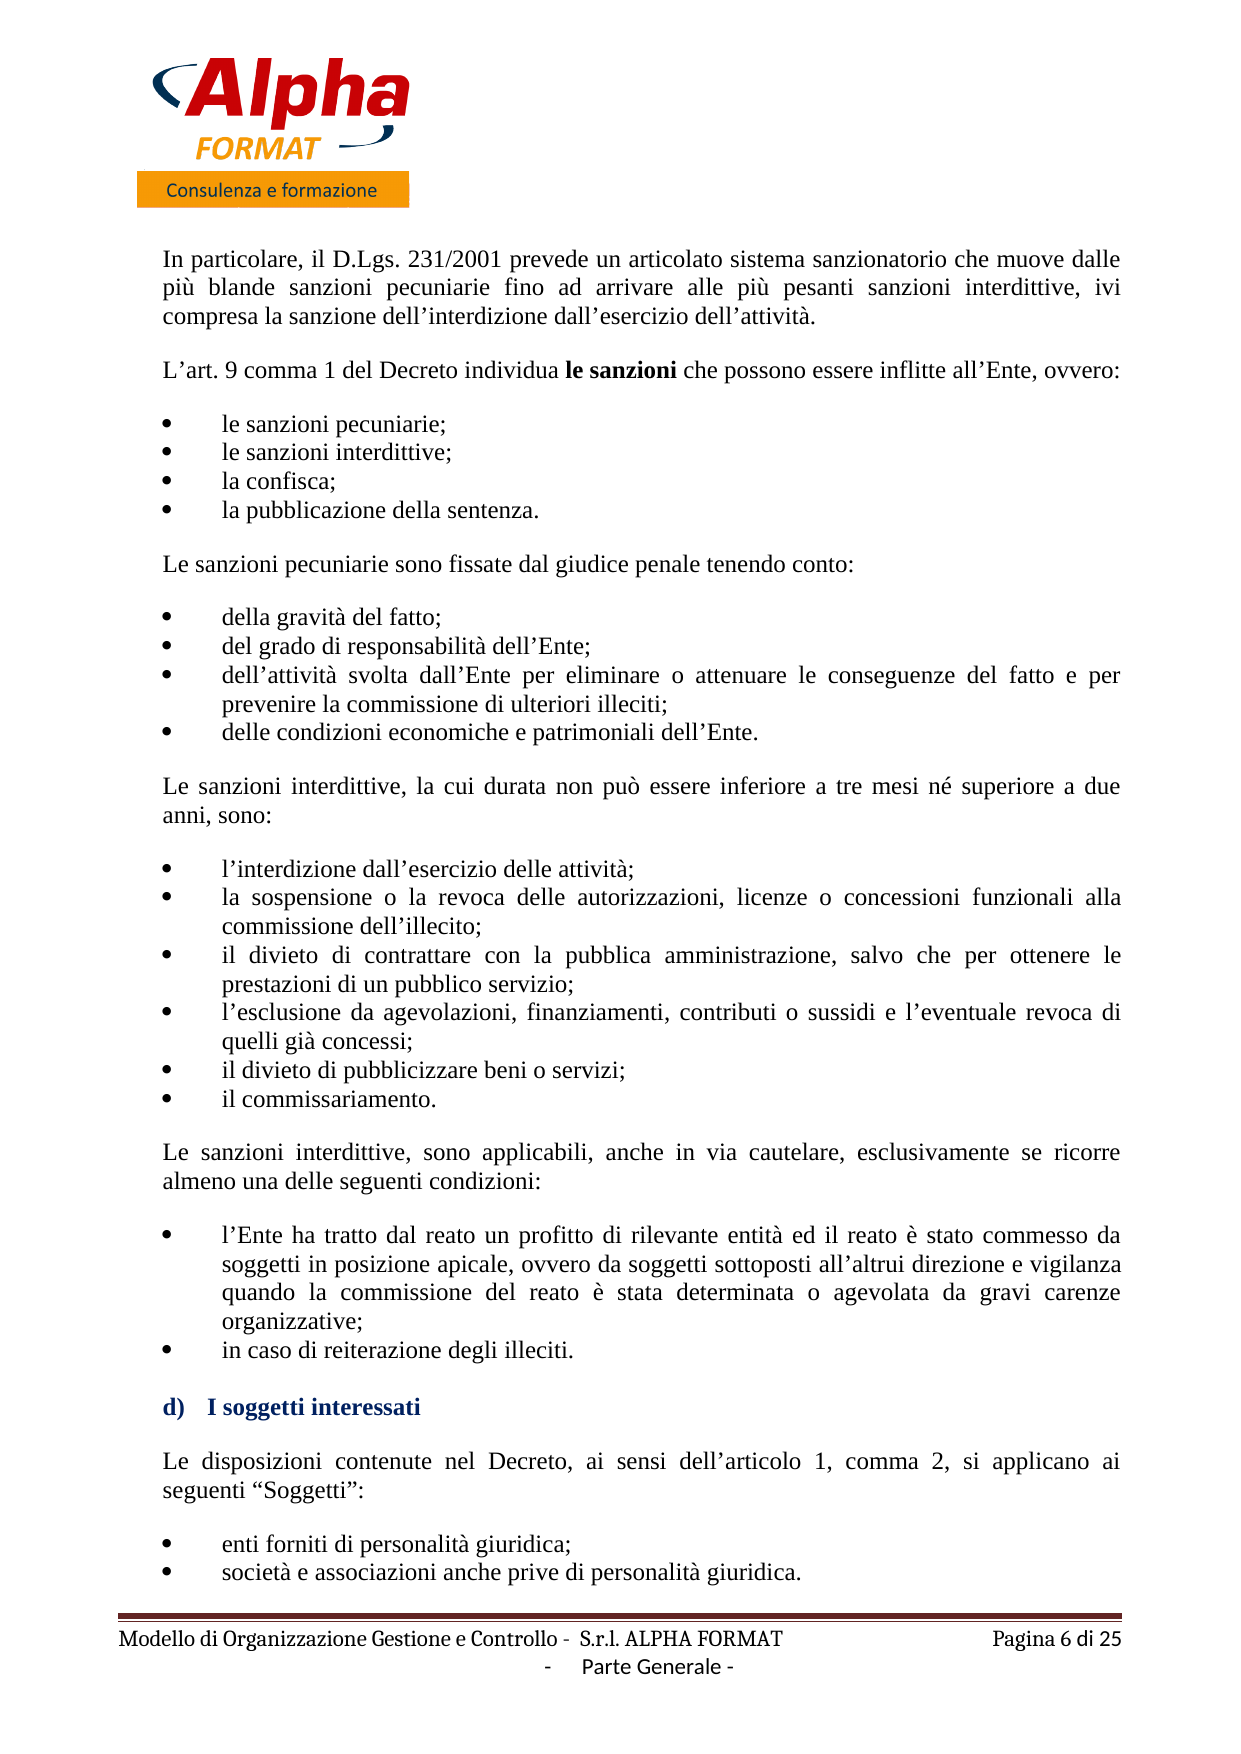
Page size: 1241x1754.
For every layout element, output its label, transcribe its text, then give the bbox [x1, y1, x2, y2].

list società e associazioni anche prive di personalità giuridica. [162, 1557, 1122, 1586]
list enti forniti di personalità giuridica; [162, 1529, 1122, 1557]
text Le sanzioni interdittive, sono applicabili, anche in via cautelare, esclusivamente se ricorre almeno una delle seguenti condizioni: [162, 1137, 1122, 1195]
text Le disposizioni contenute nel Decreto, ai sensi dell’articolo 1, comma 2, si applicano ai seguenti “Soggetti”: [162, 1446, 1122, 1504]
text In particolare, il D.Lgs. 231/2001 prevede un articolato sistema sanzionatorio che muove dalle più blande sanzioni pecuniarie fino ad arrivare alle più pesanti sanzioni interdittive, ivi compresa la sanzione dell’interdizione dall’esercizio dell’attività. [162, 244, 1122, 330]
list il divieto di pubblicizzare beni o servizi; [162, 1055, 1122, 1084]
text L’art. 9 comma 1 del Decreto individua le sanzioni che possono essere inflitte all’Ente, ovvero: [162, 355, 1122, 384]
list l’esclusione da agevolazioni, finanziamenti, contributi o sussidi e l’eventuale revoca di quelli già concessi; [162, 997, 1122, 1055]
list dell’attività svolta dall’Ente per eliminare o attenuare le conseguenze del fatto e per prevenire la commissione di ulteriori illeciti; [162, 660, 1122, 717]
list l’Ente ha tratto dal reato un profitto di rilevante entità ed il reato è stato commesso da soggetti in posizione apicale, ovvero da soggetti sottoposti all’altrui direzione e vigilanza quando la commissione del reato è stata determinata o agevolata da gravi carenze organizzative; [162, 1220, 1122, 1335]
list I soggetti interessati [162, 1392, 1122, 1421]
list la sospensione o la revoca delle autorizzazioni, licenze o concessioni funzionali alla commissione dell’illecito; [162, 882, 1122, 940]
list la confisca; [162, 466, 1122, 495]
list il commissariamento. [162, 1084, 1122, 1112]
list della gravità del fatto; [162, 602, 1122, 631]
picture [118, 44, 445, 216]
list le sanzioni pecuniarie; [162, 409, 1122, 437]
list del grado di responsabilità dell’Ente; [162, 631, 1122, 660]
text Le sanzioni interdittive, la cui durata non può essere inferiore a tre mesi né superiore a due anni, sono: [162, 771, 1122, 829]
list il divieto di contrattare con la pubblica amministrazione, salvo che per ottenere le prestazioni di un pubblico servizio; [162, 940, 1122, 997]
list la pubblicazione della sentenza. [162, 495, 1122, 524]
list l’interdizione dall’esercizio delle attività; [162, 854, 1122, 882]
list delle condizioni economiche e patrimoniali dell’Ente. [162, 717, 1122, 746]
list le sanzioni interdittive; [162, 437, 1122, 466]
text Le sanzioni pecuniarie sono fissate dal giudice penale tenendo conto: [162, 549, 1122, 577]
list in caso di reiterazione degli illeciti. [162, 1335, 1122, 1364]
